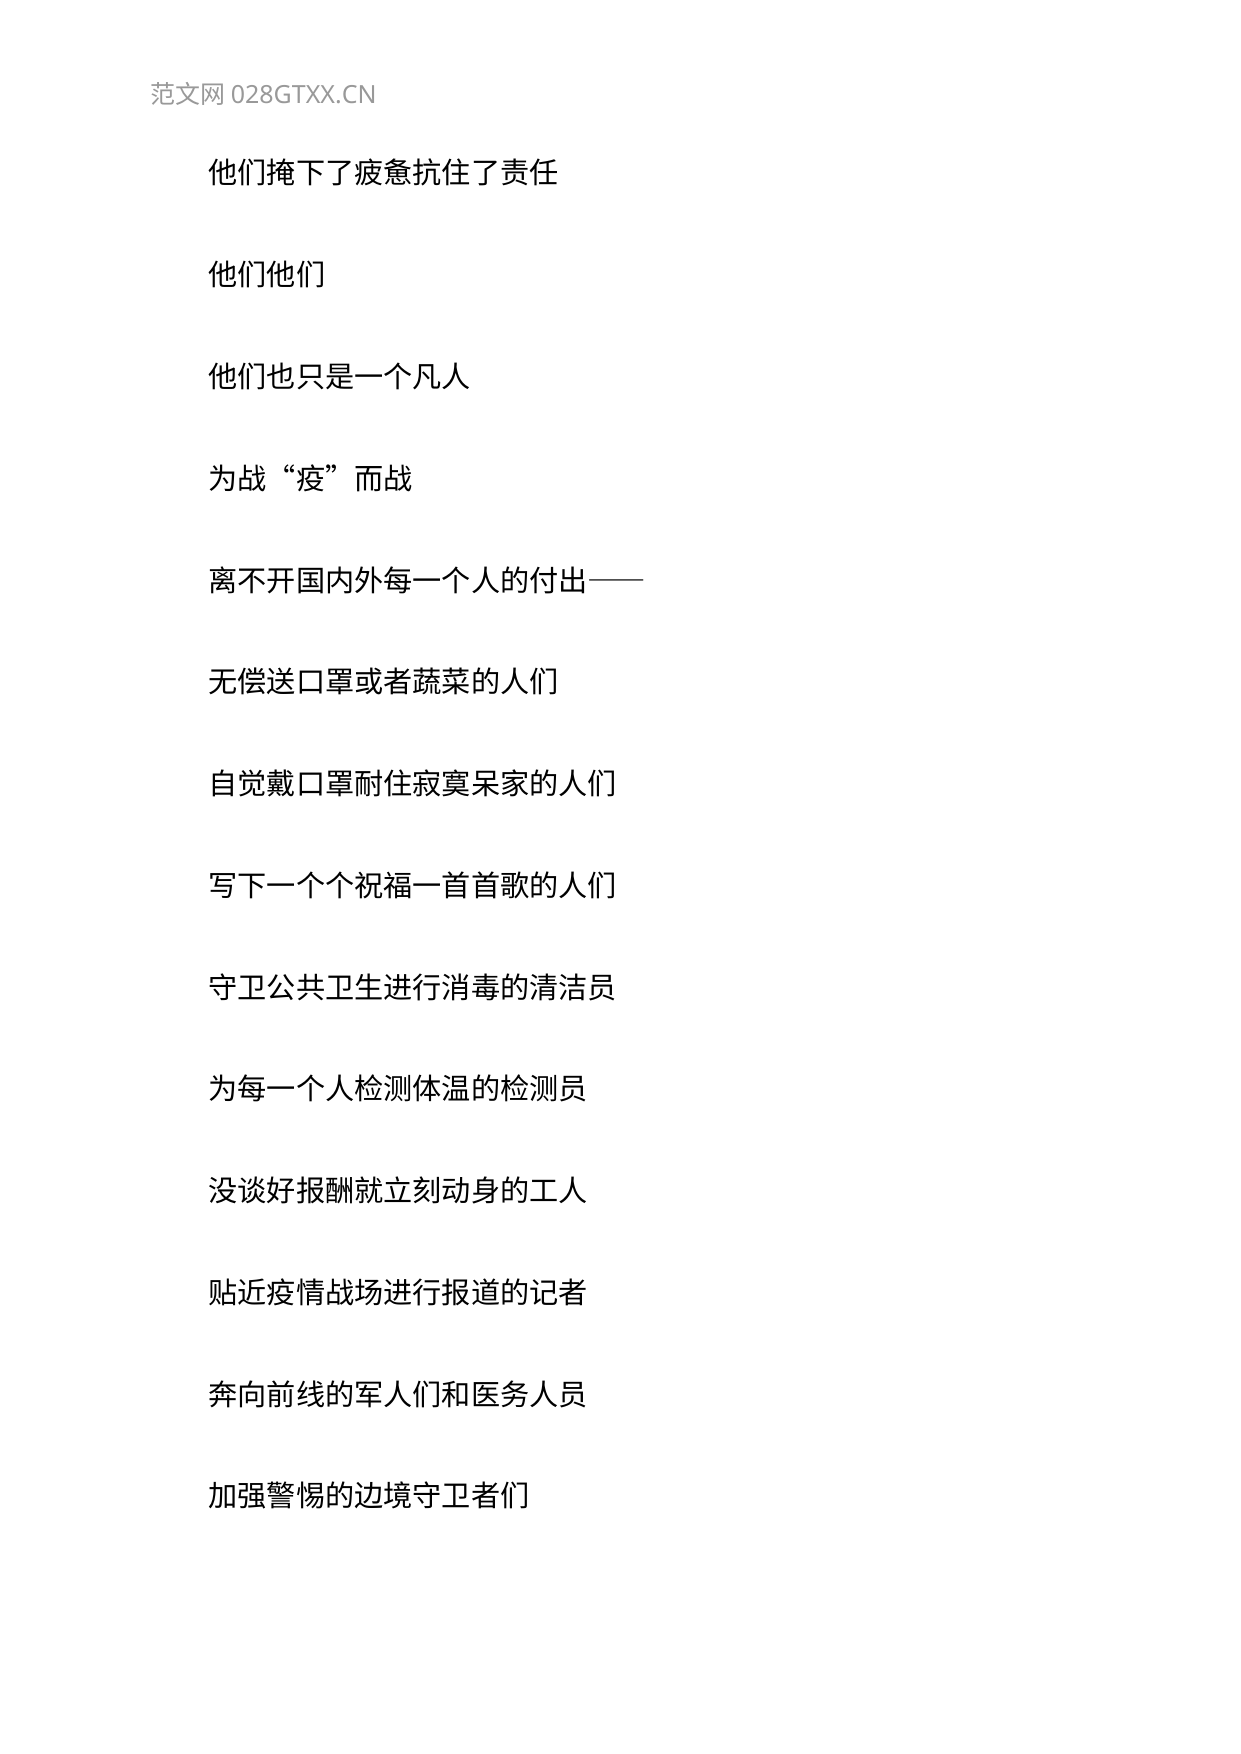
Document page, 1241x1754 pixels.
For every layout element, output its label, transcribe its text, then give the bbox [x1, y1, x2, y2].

text 自觉戴口罩耐住寂寞呆家的人们 [150, 761, 1090, 803]
text 无偿送口罩或者蔬菜的人们 [150, 659, 1090, 701]
text 离不开国内外每一个人的付出—— [150, 557, 1090, 599]
text 贴近疫情战场进行报道的记者 [150, 1269, 1090, 1312]
text 他们他们 [150, 252, 1090, 294]
text 写下一个个祝福一首首歌的人们 [150, 862, 1090, 905]
text 奔向前线的军人们和医务人员 [150, 1371, 1090, 1413]
text 他们也只是一个凡人 [150, 353, 1090, 396]
text 守卫公共卫生进行消毒的清洁员 [150, 964, 1090, 1006]
text 加强警惕的边境守卫者们 [150, 1473, 1090, 1515]
text 为战“疫”而战 [150, 455, 1090, 498]
text 为每一个人检测体温的检测员 [150, 1066, 1090, 1108]
text 没谈好报酬就立刻动身的工人 [150, 1168, 1090, 1210]
text 他们掩下了疲惫抗住了责任 [150, 150, 1090, 192]
